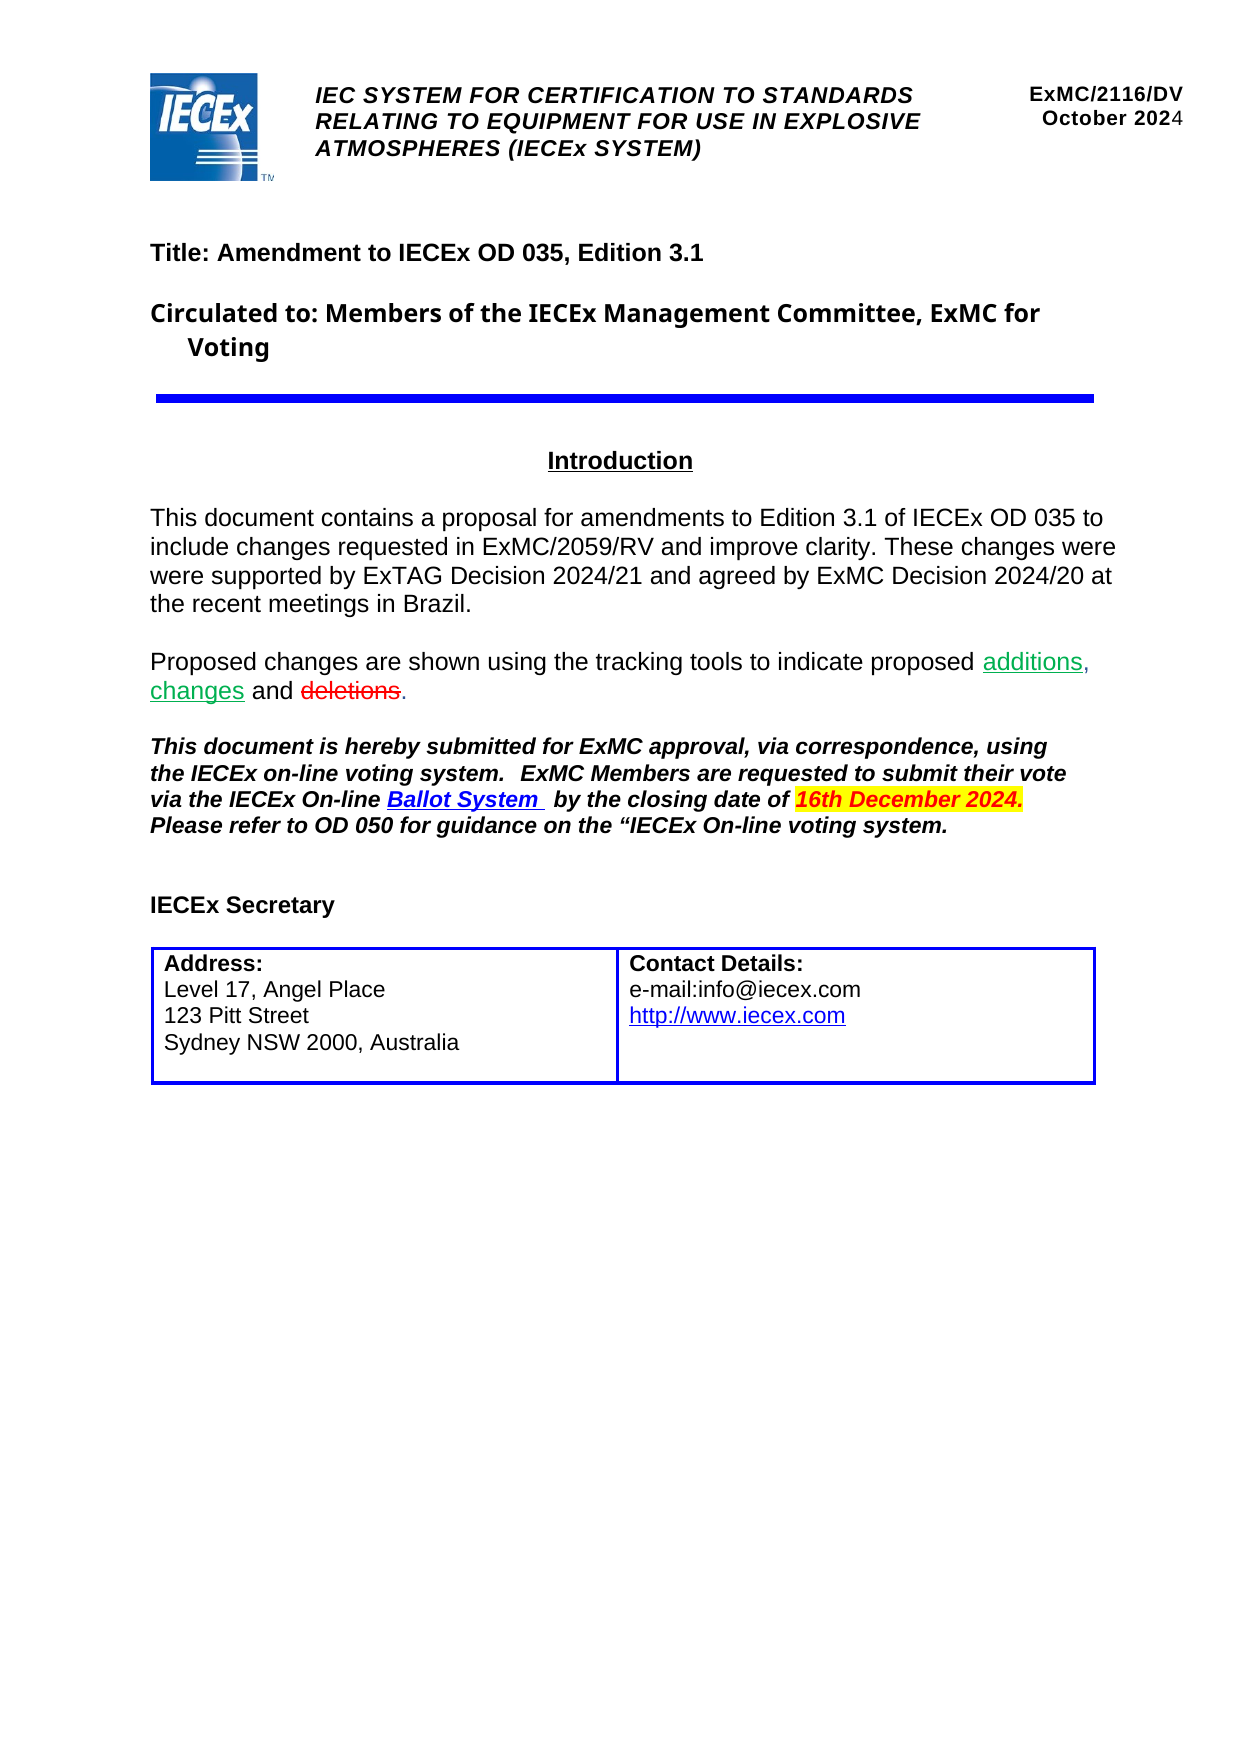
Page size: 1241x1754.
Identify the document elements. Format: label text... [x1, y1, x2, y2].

picture [150, 73, 274, 181]
table_header Contact Details: e-mail:info@iecex.com http://www.iecex.com [619, 950, 1093, 1081]
text This document is hereby submitted for ExMC approval, via correspondence, using the IECEx on-line voting system. ExMC Members are requested to submit their vote via the IECEx On-line Ballot System by the closing date of 16th December 2024. Please refer to OD 050 for guidance on the “IECEx On-line voting system. [150, 733, 1090, 839]
text This document contains a proposal for amendments to Edition 3.1 of IECEx OD 035 to include changes requested in ExMC/2059/RV and improve clarity. These changes were were supported by ExTAG Decision 2024/21 and agreed by ExMC Decision 2024/20 at the recent meetings in Brazil. [150, 503, 1120, 618]
text IECEx Secretary [150, 891, 1090, 919]
text Title: Amendment to IECEx OD 035, Edition 3.1 [150, 238, 1090, 267]
table_header Address: Level 17, Angel Place 123 Pitt Street Sydney NSW 2000, Australia [154, 950, 616, 1081]
text Introduction [150, 446, 1090, 474]
text Proposed changes are shown using the tracking tools to indicate proposed additions, changes and deletions. [150, 647, 1090, 704]
text Circulated to: Members of the IECEx Management Committee, ExMC for Voting [150, 296, 1090, 364]
